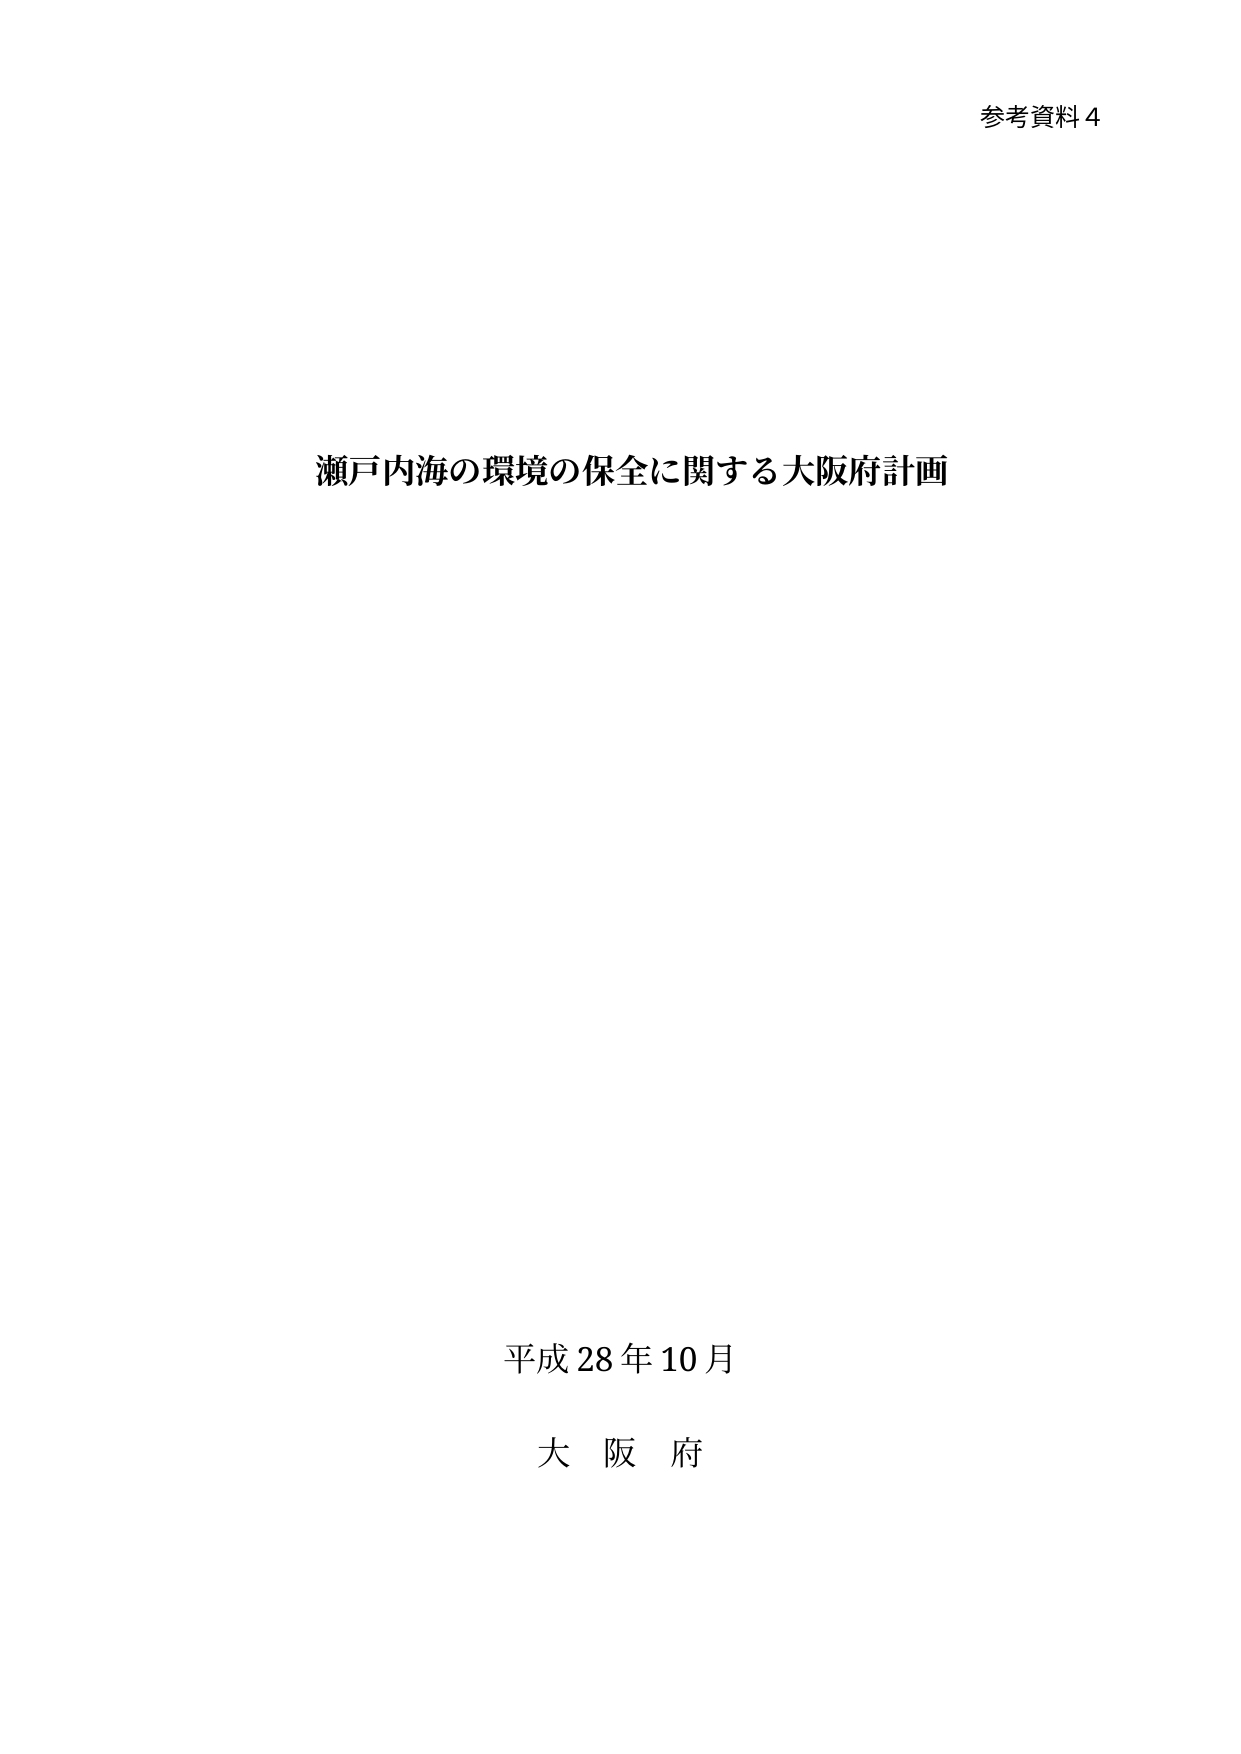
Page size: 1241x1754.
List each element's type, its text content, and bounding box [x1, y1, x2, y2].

text 平成28年10月 [177, 1333, 1063, 1381]
text 瀬戸内海の環境の保全に関する大阪府計画 [177, 445, 1063, 493]
text 大 阪 府 [177, 1427, 1063, 1474]
